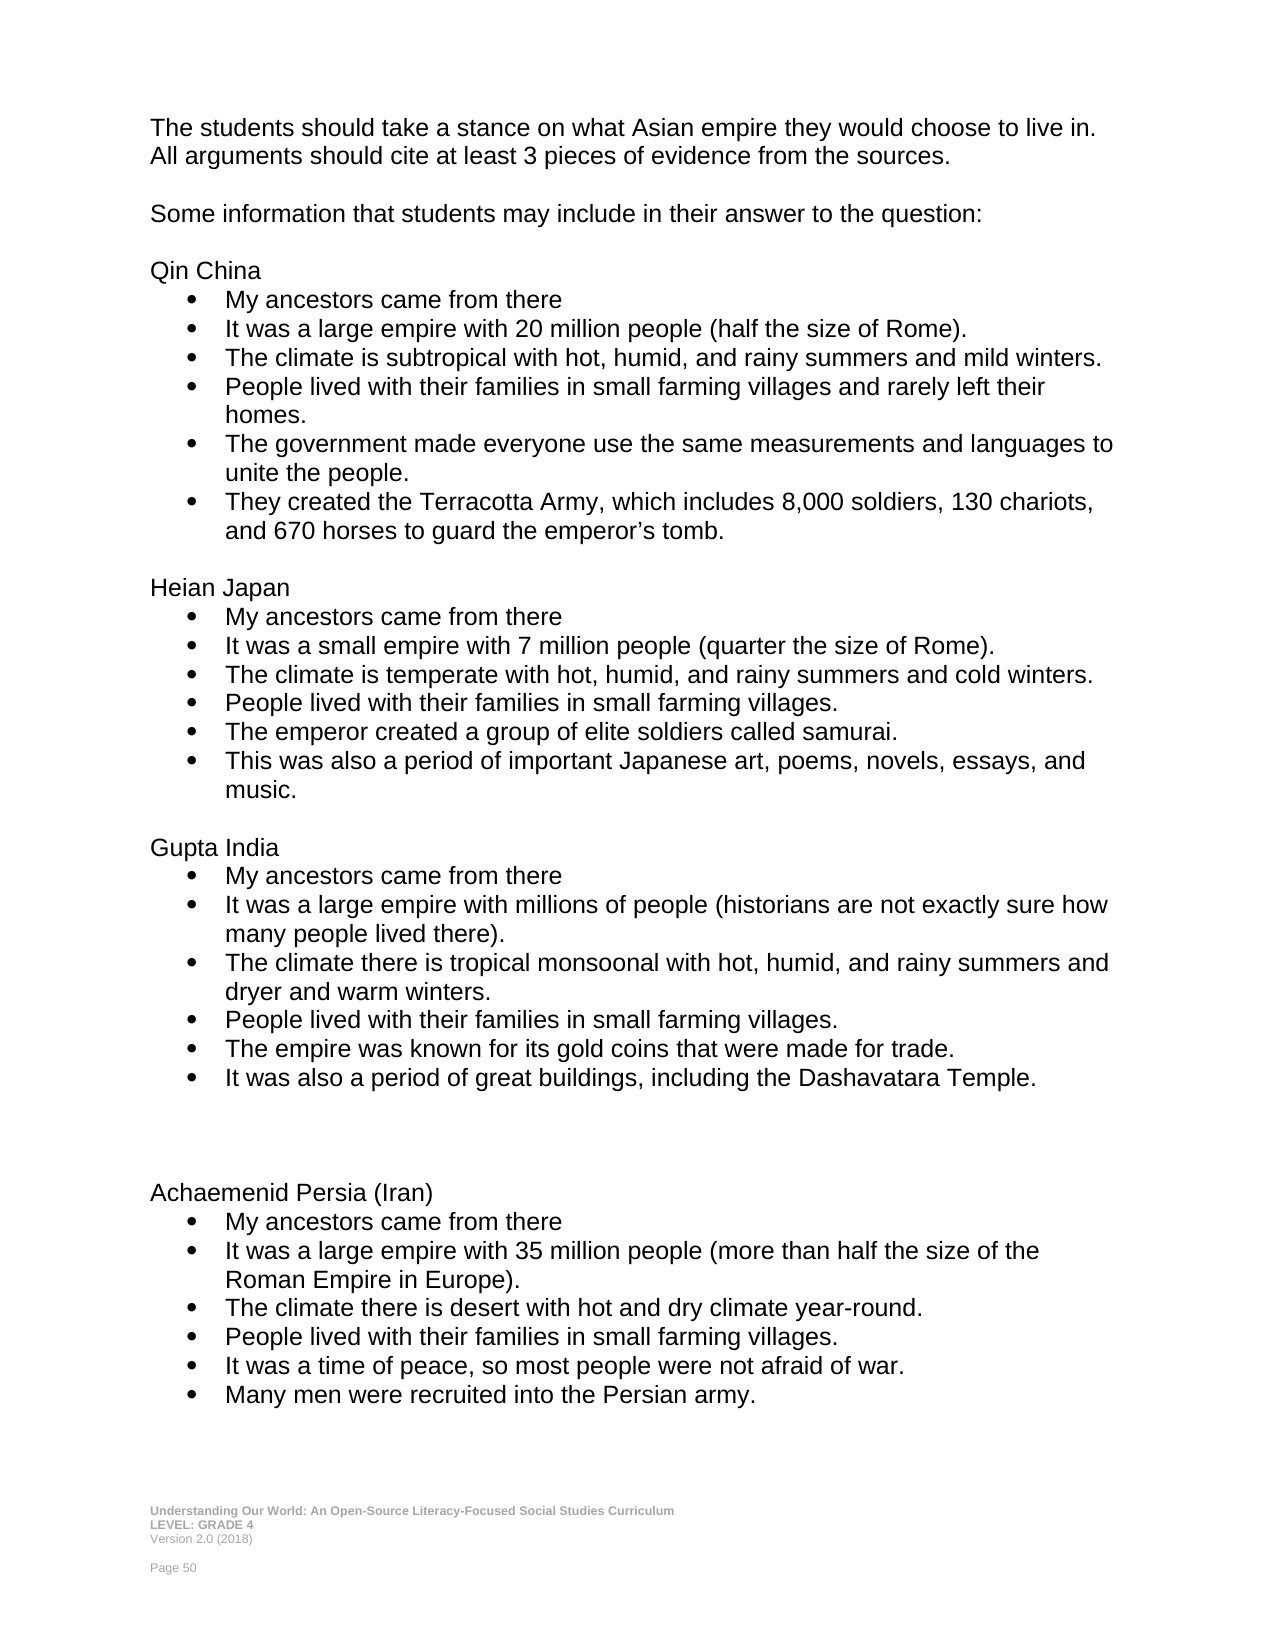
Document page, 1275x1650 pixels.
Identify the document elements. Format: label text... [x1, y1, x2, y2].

text Qin China [150, 256, 1125, 285]
list It was a large empire with 20 million people (half the size of Rome). [187, 314, 1125, 343]
list It was a large empire with 35 million people (more than half the size of the Roman Empire in Europe). [187, 1236, 1125, 1293]
text Gupta India [150, 832, 1125, 861]
list My ancestors came from there [187, 602, 1125, 631]
list The climate is temperate with hot, humid, and rainy summers and cold winters. [187, 659, 1125, 688]
list My ancestors came from there [187, 861, 1125, 890]
list People lived with their families in small farming villages. [187, 1322, 1125, 1351]
list My ancestors came from there [187, 285, 1125, 314]
list People lived with their families in small farming villages. [187, 688, 1125, 717]
list They created the Terracotta Army, which includes 8,000 soldiers, 130 chariots, and 670 horses to guard the emperor’s tomb. [187, 487, 1125, 544]
text Achaemenid Persia (Iran) [150, 1178, 1125, 1207]
list It was also a period of great buildings, including the Dashavatara Temple. [187, 1063, 1125, 1092]
list The government made everyone use the same measurements and languages to unite the people. [187, 429, 1125, 487]
text The students should take a stance on what Asian empire they would choose to live in. All arguments should cite at least 3 pieces of evidence from the sources. [150, 112, 1125, 170]
list The empire was known for its gold coins that were made for trade. [187, 1034, 1125, 1063]
list It was a large empire with millions of people (historians are not exactly sure how many people lived there). [187, 890, 1125, 948]
list It was a small empire with 7 million people (quarter the size of Rome). [187, 631, 1125, 659]
list The emperor created a group of elite soldiers called samurai. [187, 717, 1125, 746]
list My ancestors came from there [187, 1207, 1125, 1236]
list The climate is subtropical with hot, humid, and rainy summers and mild winters. [187, 343, 1125, 372]
list People lived with their families in small farming villages. [187, 1005, 1125, 1034]
list The climate there is desert with hot and dry climate year-round. [187, 1293, 1125, 1322]
text Some information that students may include in their answer to the question: [150, 199, 1125, 227]
list The climate there is tropical monsoonal with hot, humid, and rainy summers and dryer and warm winters. [187, 948, 1125, 1005]
list People lived with their families in small farming villages and rarely left their homes. [187, 372, 1125, 429]
text Heian Japan [150, 573, 1125, 602]
list This was also a period of important Japanese art, poems, novels, essays, and music. [187, 746, 1125, 804]
list It was a time of peace, so most people were not afraid of war. [187, 1351, 1125, 1380]
list Many men were recruited into the Persian army. [187, 1380, 1125, 1409]
